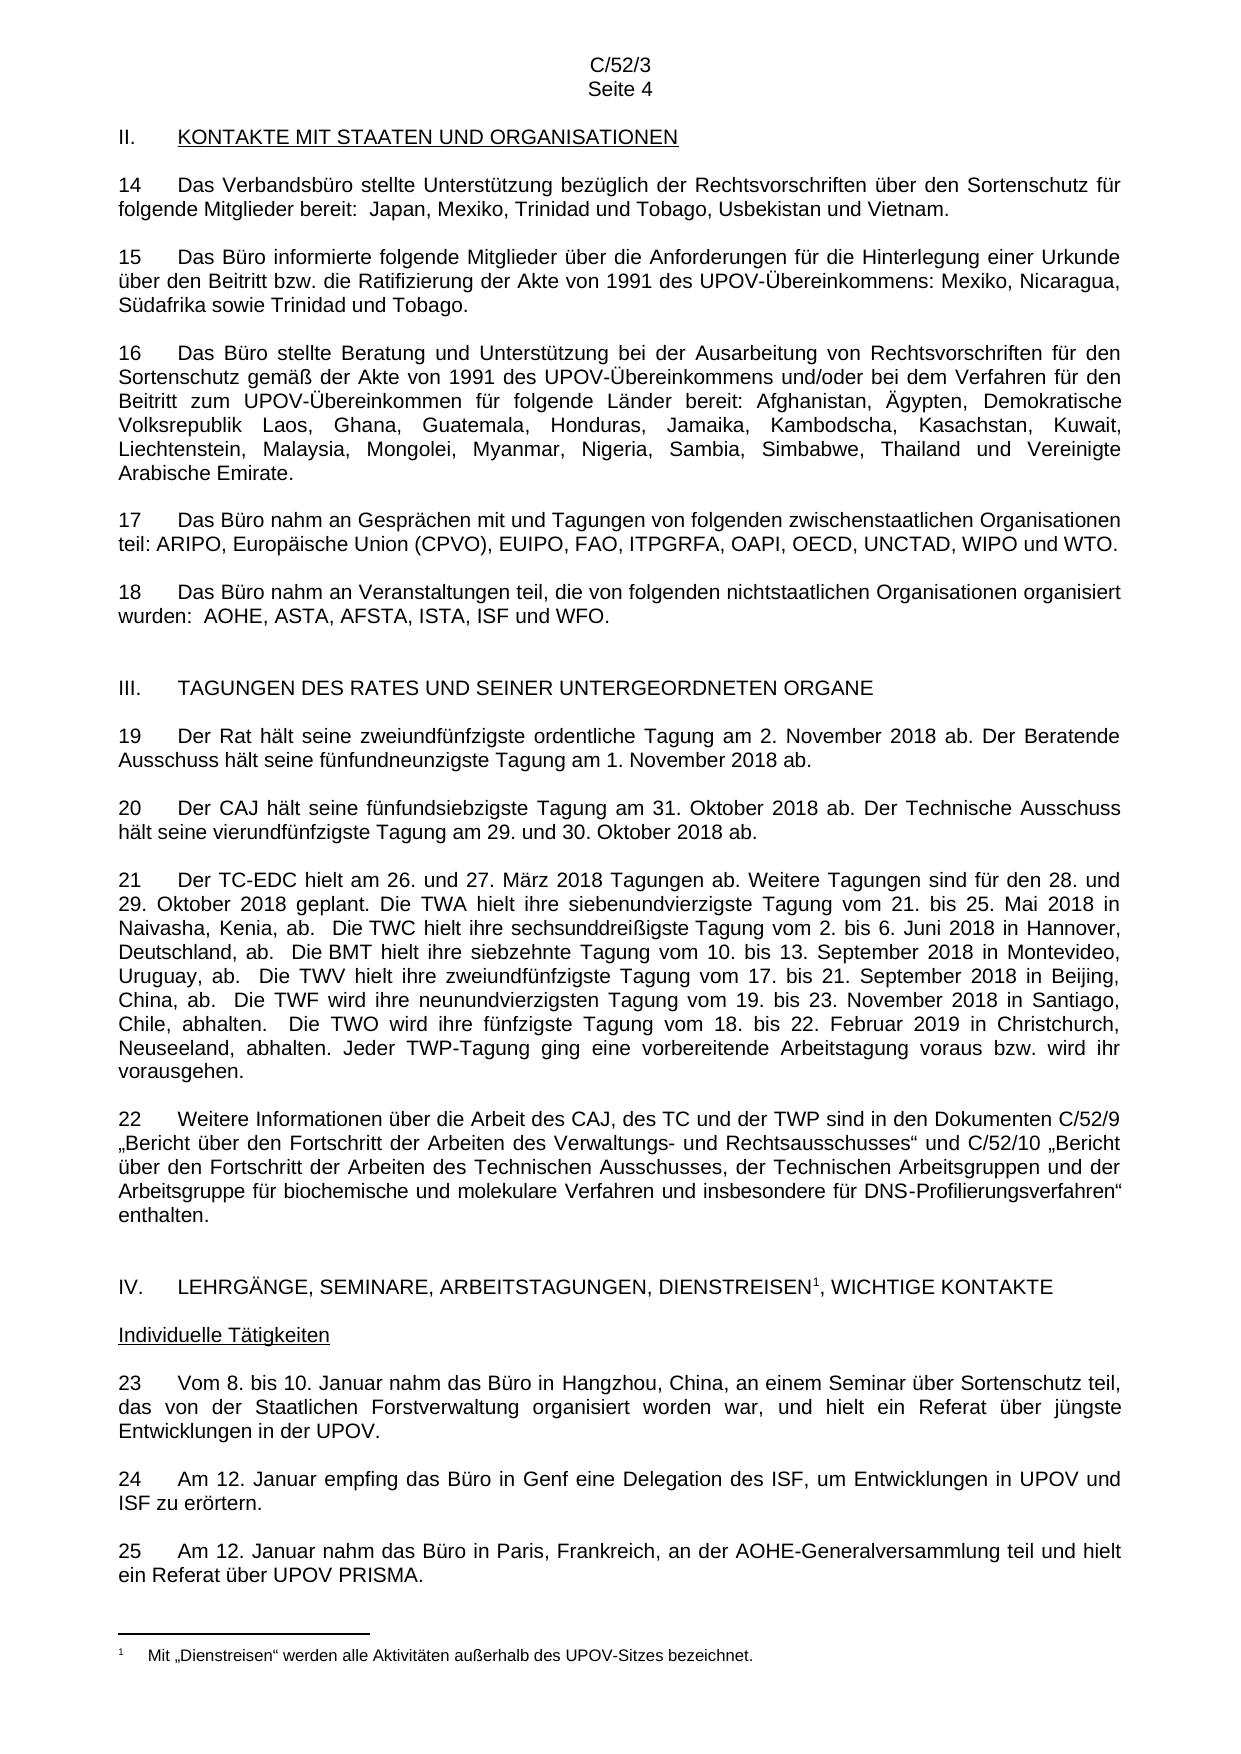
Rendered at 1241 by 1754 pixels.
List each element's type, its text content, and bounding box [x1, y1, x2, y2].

text Das Büro nahm an Gesprächen mit und Tagungen von folgenden zwischenstaatlichen Organisationen teil: ARIPO, Europäische Union (CPVO), EUIPO, FAO, ITPGRFA, OAPI, OECD, UNCTAD, WIPO und WTO. [118, 508, 1122, 556]
subtitle II. KONTAKTE MIT STAATEN UND ORGANISATIONEN [118, 125, 1122, 149]
text Am 12. Januar nahm das Büro in Paris, Frankreich, an der AOHE-Generalversammlung teil und hielt ein Referat über UPOV PRISMA. [118, 1538, 1122, 1586]
text Das Büro stellte Beratung und Unterstützung bei der Ausarbeitung von Rechtsvorschriften für den Sortenschutz gemäß der Akte von 1991 des UPOV-Übereinkommens und/oder bei dem Verfahren für den Beitritt zum UPOV-Übereinkommen für folgende Länder bereit: Afghanistan, Ägypten, Demokratische Volksrepublik Laos, Ghana, Guatemala, Honduras, Jamaika, Kambodscha, Kasachstan, Kuwait, Liechtenstein, Malaysia, Mongolei, Myanmar, Nigeria, Sambia, Simbabwe, Thailand und Vereinigte Arabische Emirate. [118, 341, 1122, 484]
text Der Rat hält seine zweiundfünfzigste ordentliche Tagung am 2. November 2018 ab. Der Beratende Ausschuss hält seine fünfundneunzigste Tagung am 1. November 2018 ab. [118, 724, 1122, 772]
subtitle Individuelle Tätigkeiten [118, 1323, 1122, 1347]
text Am 12. Januar empfing das Büro in Genf eine Delegation des ISF, um Entwicklungen in UPOV und ISF zu erörtern. [118, 1467, 1122, 1514]
text Weitere Informationen über die Arbeit des CAJ, des TC und der TWP sind in den Dokumenten C/52/9 „Bericht über den Fortschritt der Arbeiten des Verwaltungs- und Rechtsausschusses“ und C/52/10 „Bericht über den Fortschritt der Arbeiten des Technischen Ausschusses, der Technischen Arbeitsgruppen und der Arbeitsgruppe für biochemische und molekulare Verfahren und insbesondere für DNS-Profilierungsverfahren“ enthalten. [118, 1107, 1122, 1227]
text Der TC-EDC hielt am 26. und 27. März 2018 Tagungen ab. Weitere Tagungen sind für den 28. und 29. Oktober 2018 geplant. Die TWA hielt ihre siebenundvierzigste Tagung vom 21. bis 25. Mai 2018 in Naivasha, Kenia, ab. Die TWC hielt ihre sechsunddreißigste Tagung vom 2. bis 6. Juni 2018 in Hannover, Deutschland, ab. Die BMT hielt ihre siebzehnte Tagung vom 10. bis 13. September 2018 in Montevideo, Uruguay, ab. Die TWV hielt ihre zweiundfünfzigste Tagung vom 17. bis 21. September 2018 in Beijing, China, ab. Die TWF wird ihre neunundvierzigsten Tagung vom 19. bis 23. November 2018 in Santiago, Chile, abhalten. Die TWO wird ihre fünfzigste Tagung vom 18. bis 22. Februar 2019 in Christchurch, Neuseeland, abhalten. Jeder TWP-Tagung ging eine vorbereitende Arbeitstagung voraus bzw. wird ihr vorausgehen. [118, 868, 1122, 1083]
subtitle IV. LEHRGÄNGE, SEMINARE, ARBEITSTAGUNGEN, DIENSTREISEN, WICHTIGE KONTAKTE [118, 1275, 1122, 1299]
subtitle III. TAGUNGEN DES RATES UND SEINER UNTERGEORDNETEN ORGANE [118, 676, 1122, 700]
text Das Verbandsbüro stellte Unterstützung bezüglich der Rechtsvorschriften über den Sortenschutz für folgende Mitglieder bereit: Japan, Mexiko, Trinidad und Tobago, Usbekistan und Vietnam. [118, 173, 1122, 221]
text Der CAJ hält seine fünfundsiebzigste Tagung am 31. Oktober 2018 ab. Der Technische Ausschuss hält seine vierundfünfzigste Tagung am 29. und 30. Oktober 2018 ab. [118, 796, 1122, 844]
text Das Büro nahm an Veranstaltungen teil, die von folgenden nichtstaatlichen Organisationen organisiert wurden: AOHE, ASTA, AFSTA, ISTA, ISF und WFO. [118, 580, 1122, 628]
text Das Büro informierte folgende Mitglieder über die Anforderungen für die Hinterlegung einer Urkunde über den Beitritt bzw. die Ratifizierung der Akte von 1991 des UPOV-Übereinkommens: Mexiko, Nicaragua, Südafrika sowie Trinidad und Tobago. [118, 245, 1122, 317]
text Vom 8. bis 10. Januar nahm das Büro in Hangzhou, China, an einem Seminar über Sortenschutz teil, das von der Staatlichen Forstverwaltung organisiert worden war, und hielt ein Referat über jüngste Entwicklungen in der UPOV. [118, 1371, 1122, 1443]
